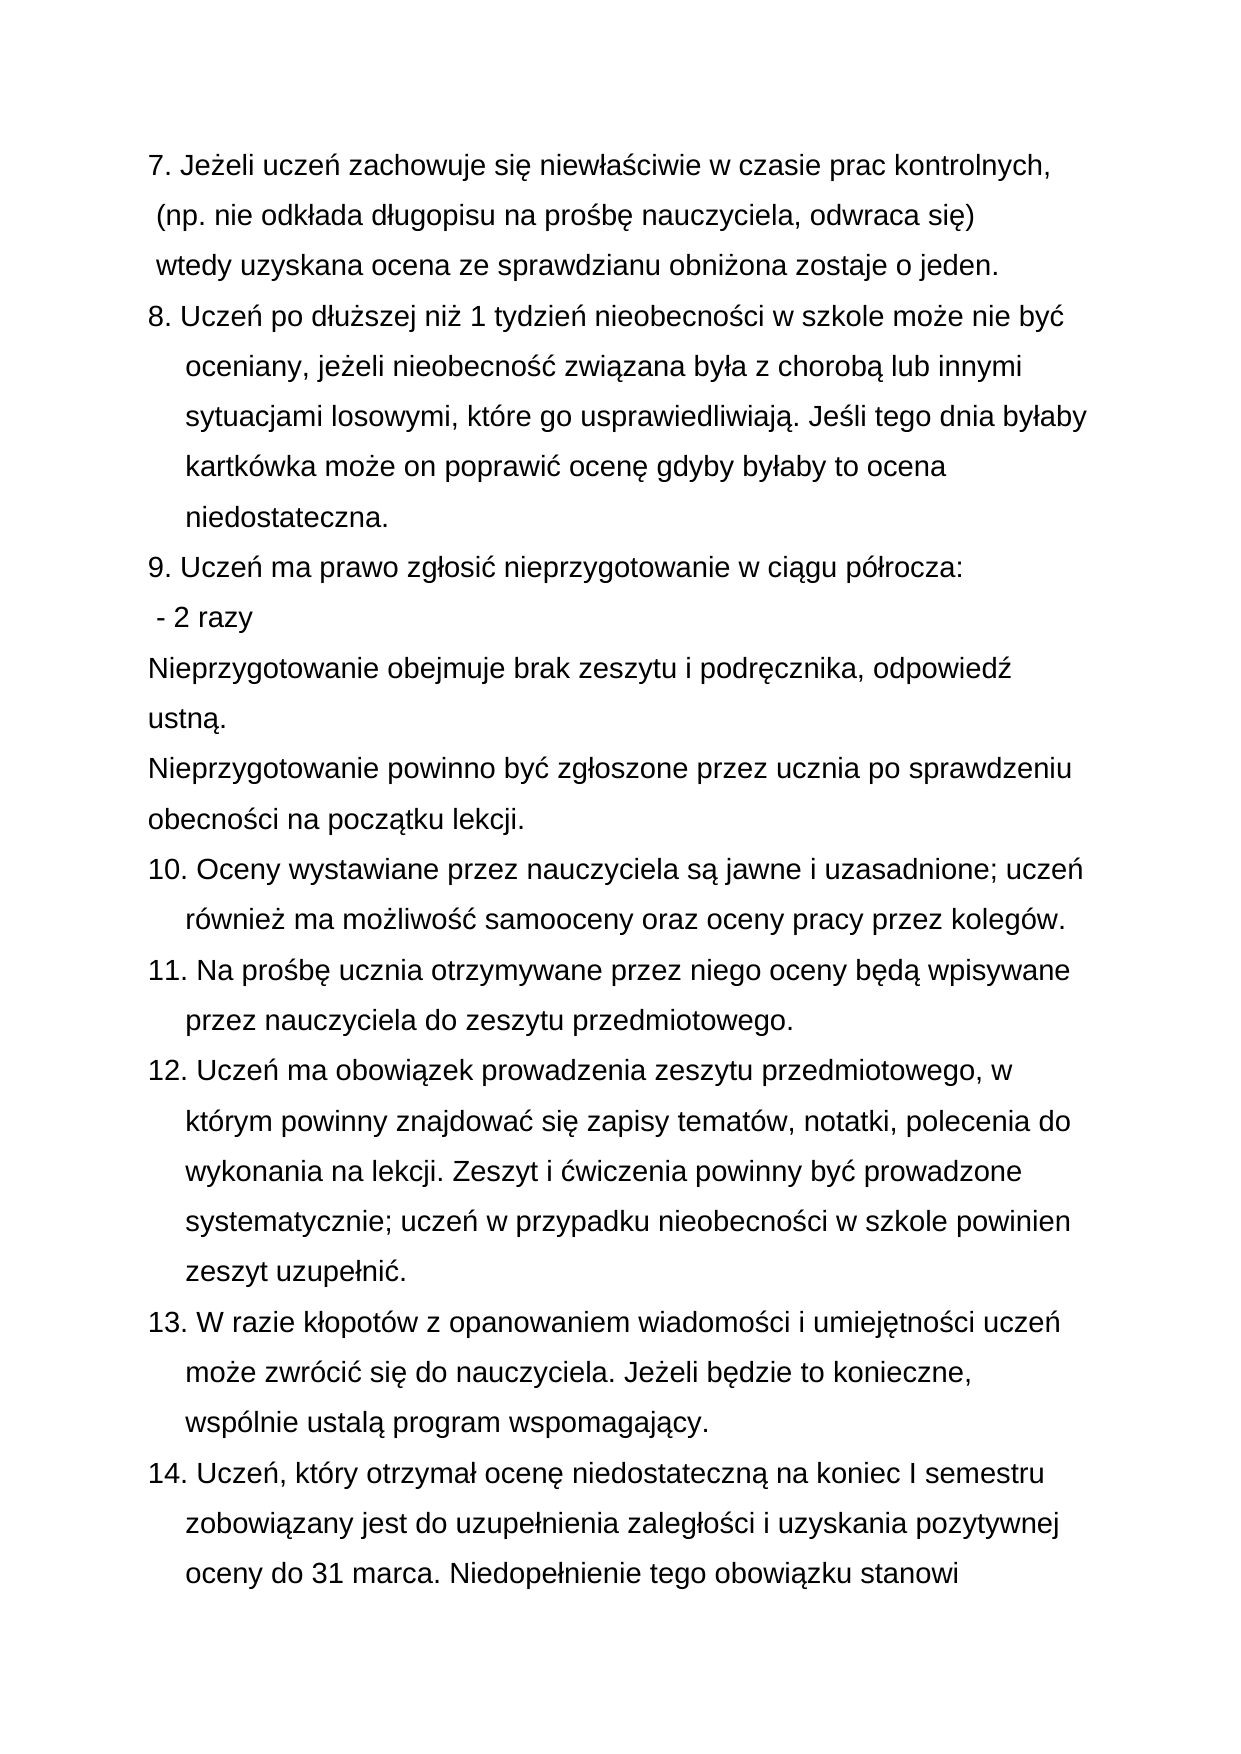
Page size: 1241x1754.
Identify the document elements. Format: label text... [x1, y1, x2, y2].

text wtedy uzyskana ocena ze sprawdzianu obniżona zostaje o jeden. [148, 248, 1093, 282]
text 7. Jeżeli uczeń zachowuje się niewłaściwie w czasie prac kontrolnych, [148, 148, 1093, 181]
text 8. Uczeń po dłuższej niż 1 tydzień nieobecności w szkole może nie być oceniany, jeżeli nieobecność związana była z chorobą lub innymi sytuacjami losowymi, które go usprawiedliwiają. Jeśli tego dnia byłaby kartkówka może on poprawić ocenę gdyby byłaby to ocena niedostateczna. [148, 298, 1093, 533]
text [148, 1456, 1093, 1590]
text - 2 razy [148, 600, 1093, 634]
text Nieprzygotowanie powinno być zgłoszone przez ucznia po sprawdzeniu obecności na początku lekcji. [148, 751, 1093, 835]
text Nieprzygotowanie obejmuje brak zeszytu i podręcznika, odpowiedź ustną. [148, 651, 1093, 734]
text 13. W razie kłopotów z opanowaniem wiadomości i umiejętności uczeń może zwrócić się do nauczyciela. Jeżeli będzie to konieczne, wspólnie ustalą program wspomagający. [148, 1305, 1093, 1439]
text 12. Uczeń ma obowiązek prowadzenia zeszytu przedmiotowego, w którym powinny znajdować się zapisy tematów, notatki, polecenia do wykonania na lekcji. Zeszyt i ćwiczenia powinny być prowadzone systematycznie; uczeń w przypadku nieobecności w szkole powinien zeszyt uzupełnić. [148, 1053, 1093, 1288]
text 10. Oceny wystawiane przez nauczyciela są jawne i uzasadnione; uczeń również ma możliwość samooceny oraz oceny pracy przez kolegów. [148, 852, 1093, 936]
text 9. Uczeń ma prawo zgłosić nieprzygotowanie w ciągu półrocza: [148, 550, 1093, 584]
text (np. nie odkłada długopisu na prośbę nauczyciela, odwraca się) [148, 198, 1093, 231]
text 11. Na prośbę ucznia otrzymywane przez niego oceny będą wpisywane przez nauczyciela do zeszytu przedmiotowego. [148, 953, 1093, 1036]
